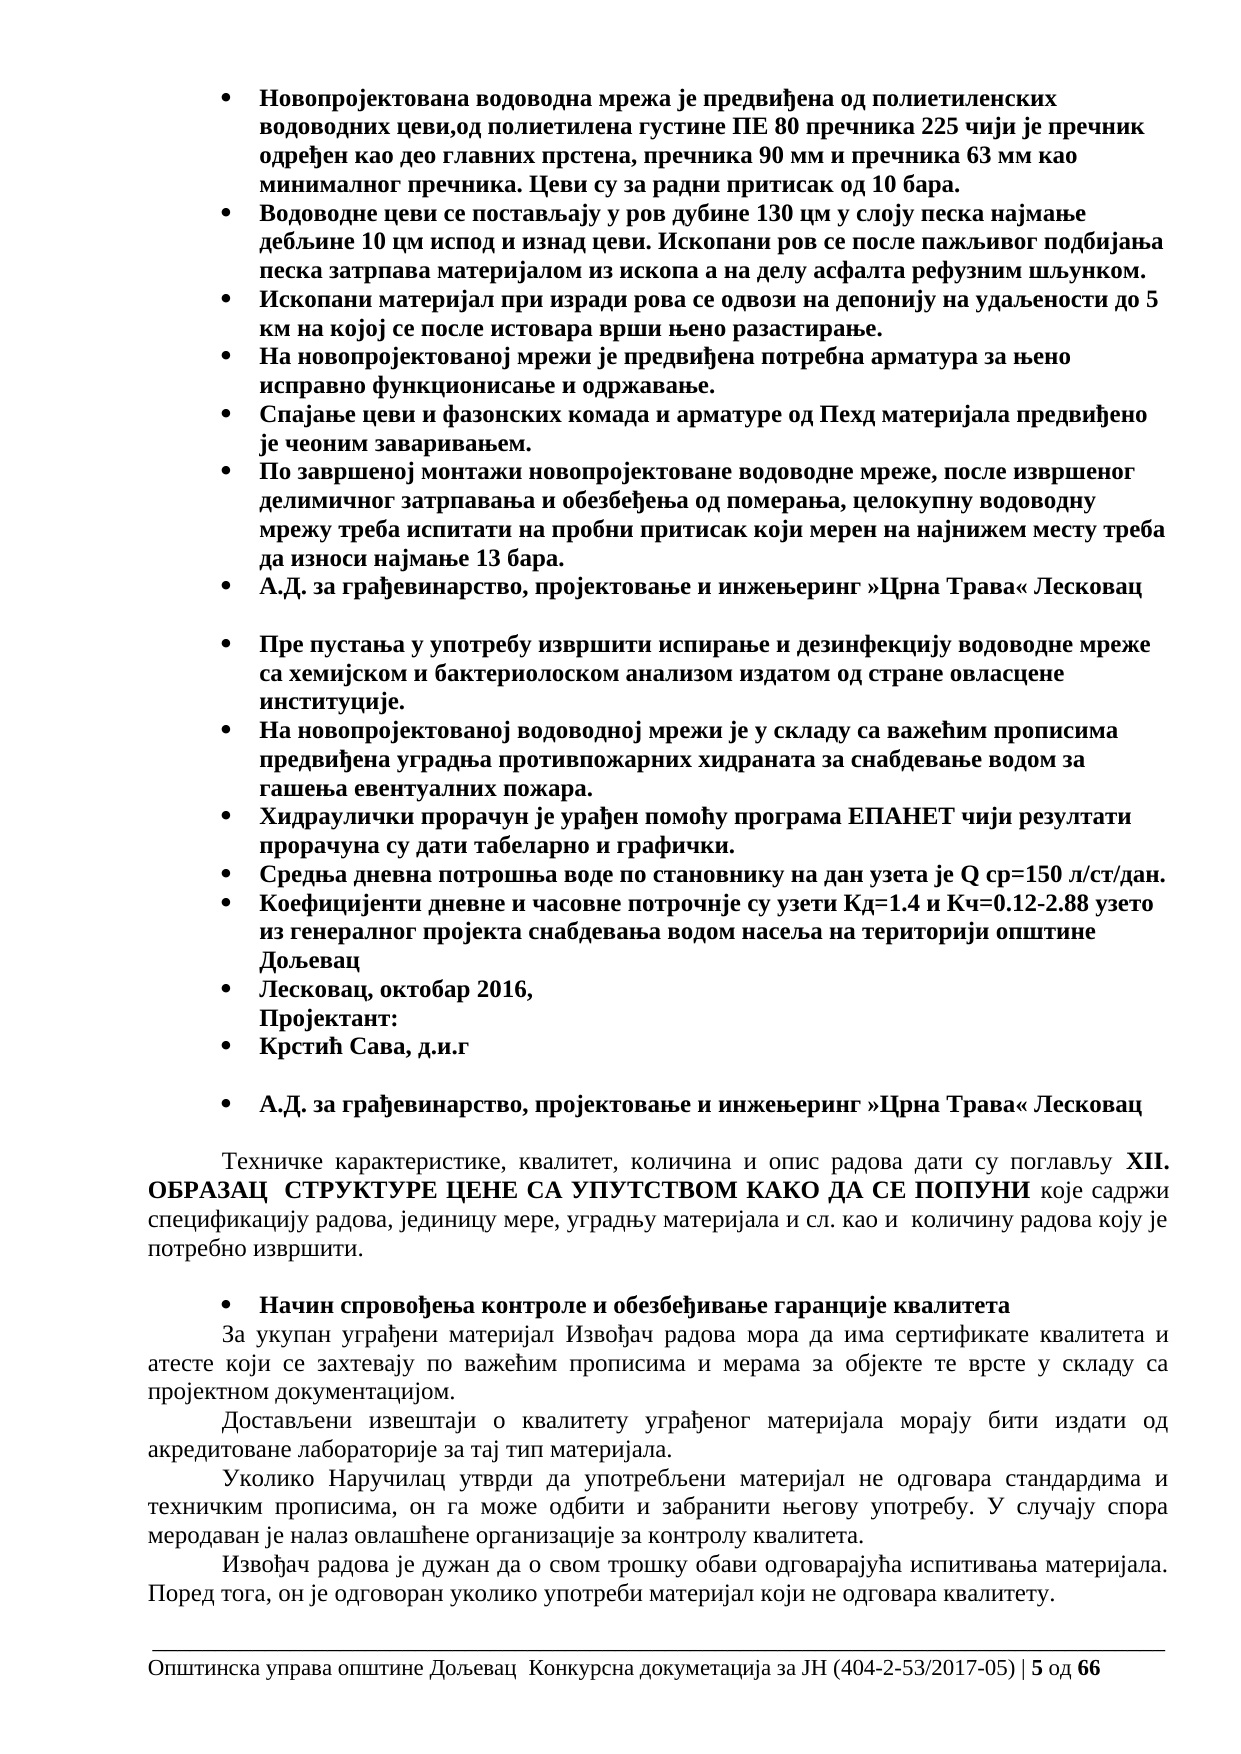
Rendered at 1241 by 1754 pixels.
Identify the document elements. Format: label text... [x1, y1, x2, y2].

text А.Д. за грађевинарство, пројектовање и инжењеринг »Црна Трава« Лесковац [222, 571, 1169, 600]
text Достављени извештаји о квалитету уграђеног материјала морају бити издати од акредитоване лабораторије за тај тип материјала. [148, 1405, 1169, 1463]
text Коефицијенти дневне и часовне потрочнје су узети Кд=1.4 и Кч=0.12-2.88 узето из генералног пројекта снабдевања водом насеља на територији општине Дољевац [222, 888, 1169, 974]
text Водоводне цеви се постављају у ров дубине 130 цм у слоју песка најмање дебљине 10 цм испод и изнад цеви. Ископани ров се после пажљивог подбијања песка затрпава материјалом из ископа а на делу асфалта рефузним шљунком. [222, 198, 1169, 284]
text Уколико Наручилац утврди да употребљени материјал не одговара стандардима и техничким прописима, он га може одбити и забранити његову употребу. У случају спора меродаван је налаз овлашћене организације за контролу квалитета. [148, 1463, 1169, 1549]
text На новопројектованој мрежи је предвиђена потребна арматура за њено исправно функционисање и одржавање. [222, 341, 1169, 399]
text Техничке карактеристике, квалитет, количина и опис радова дати су поглављу XII. ОБРАЗАЦ СТРУКТУРЕ ЦЕНЕ СА УПУТСТВОМ КАКО ДА СЕ ПОПУНИ које садржи спецификацију радова, јединицу мере, уградњу материјала и сл. као и количину радова коју је потребно извршити. [148, 1146, 1169, 1261]
list Пројектант: [259, 1003, 1169, 1031]
text Пре пустања у употребу извршити испирање и дезинфекцију водоводне мреже са хемијском и бактериолоском анализом издатом од стране овласцене институције. [222, 629, 1169, 715]
text Средња дневна потрошња воде по становнику на дан узета је Q ср=150 л/ст/дан. [222, 859, 1169, 888]
text Лесковац, октобар 2016, [222, 974, 1169, 1003]
text Спајање цеви и фазонских комада и арматуре од Пехд материјала предвиђено је чеоним заваривањем. [222, 399, 1169, 456]
text На новопројектованој водоводној мрежи је у складу са важећим прописима предвиђена уградња противпожарних хидраната за снабдевање водом за гашења евентуалних пожара. [222, 715, 1169, 801]
text За укупан уграђени материјал Извођач радова мора да има сертификате квалитета и атесте који се захтевају по важећим прописима и мерама за објекте те врсте у складу са пројектном документацијом. [148, 1319, 1169, 1405]
text Ископани материјал при изради рова се одвози на депонију на удаљености до 5 км на којој се после истовара врши њено разастирање. [222, 284, 1169, 341]
text По завршеној монтажи новопројектоване водоводне мреже, после извршеног делимичног затрпавања и обезбеђења од померања, целокупну водоводну мрежу треба испитати на пробни притисак који мерен на најнижем месту треба да износи најмање 13 бара. [222, 456, 1169, 571]
text Хидраулички прорачун је урађен помоћу програма ЕПАНЕТ чији резултати прорачуна су дати табеларно и графички. [222, 801, 1169, 859]
text Крстић Сава, д.и.г [222, 1031, 1169, 1060]
list Начин спровођења контроле и обезбеђивање гаранције квалитета [222, 1290, 1169, 1319]
text Извођач радова је дужан да о свом трошку обави одговарајућа испитивања материјала. Поред тога, он је одговоран уколико употреби материјал који не одговара квалитету. [148, 1549, 1169, 1606]
text Новопројектована водоводна мрежа је предвиђена од полиетиленских водоводних цеви,од полиетилена густине ПЕ 80 пречника 225 чији је пречник одређен као део главних прстена, пречника 90 мм и пречника 63 мм као минималног пречника. Цеви су за радни притисак од 10 бара. [222, 83, 1169, 198]
text А.Д. за грађевинарство, пројектовање и инжењеринг »Црна Трава« Лесковац [222, 1089, 1169, 1118]
